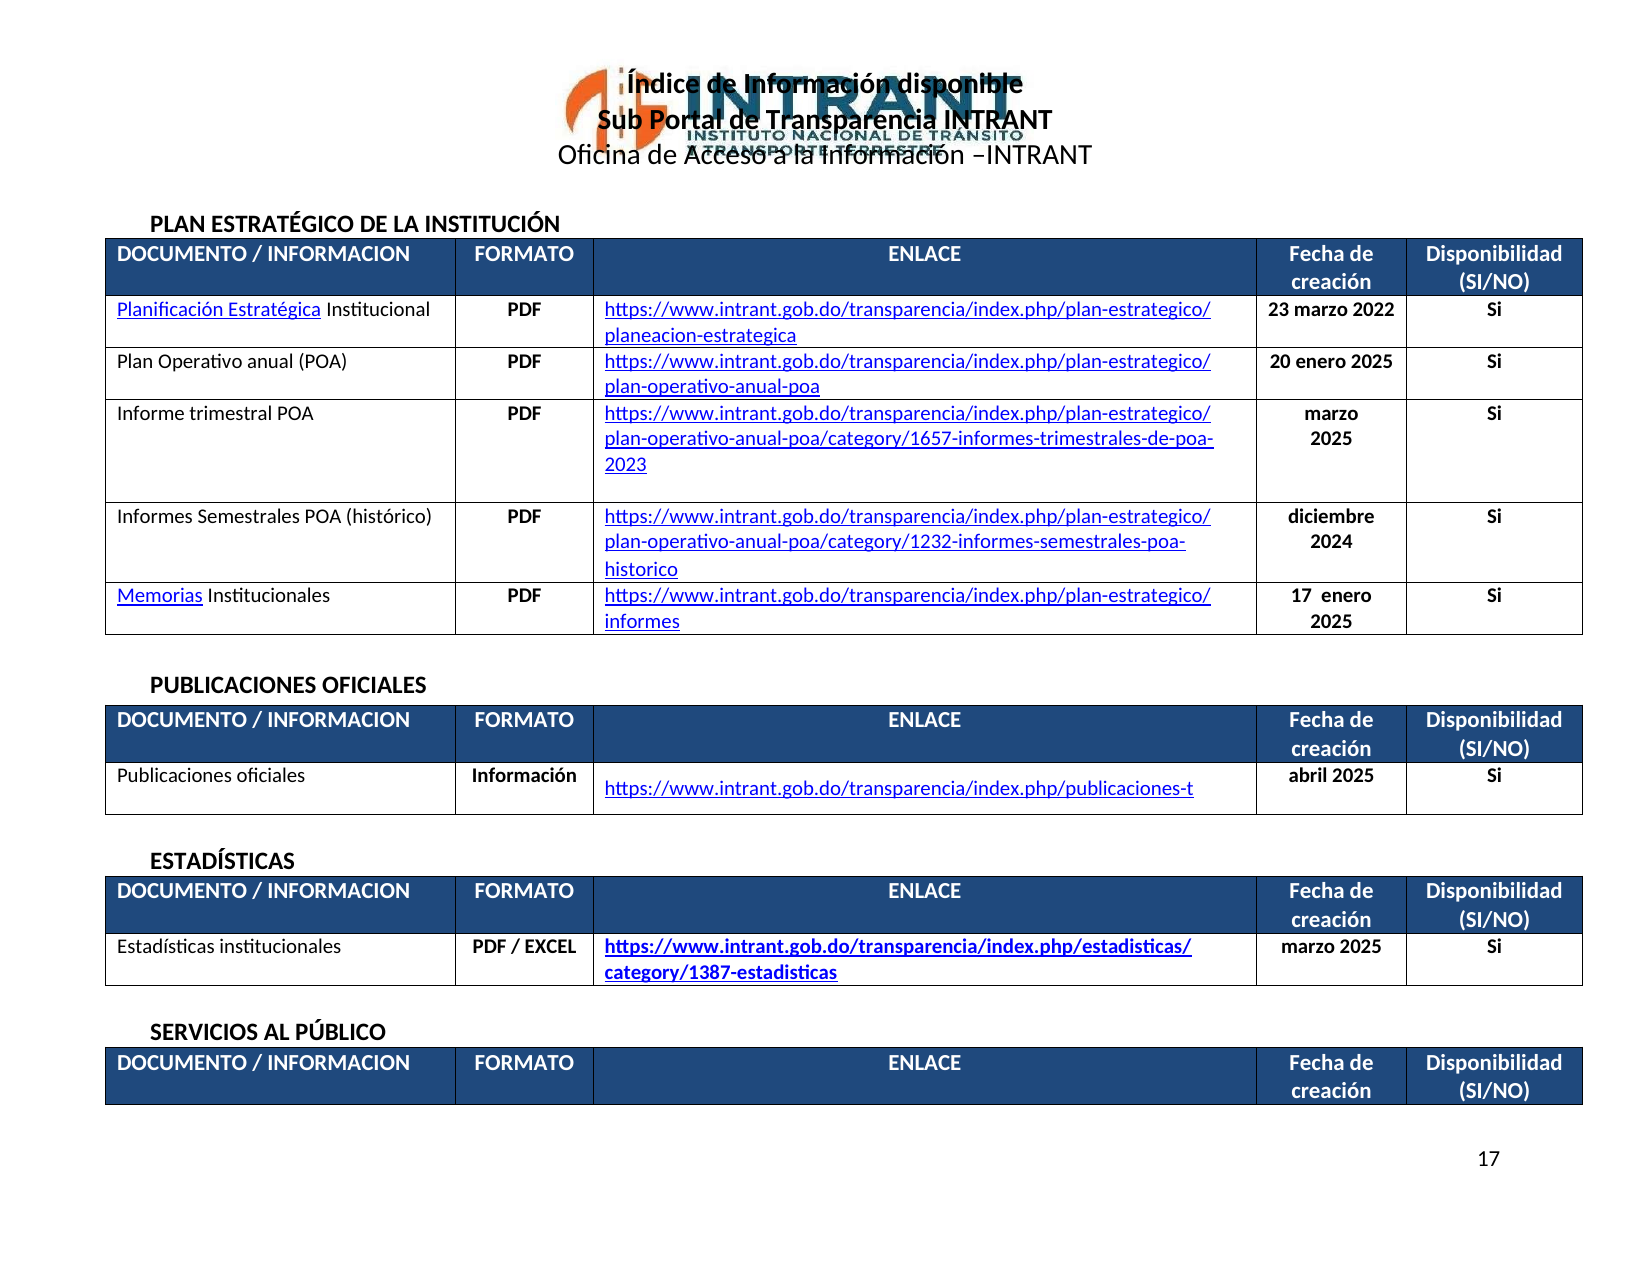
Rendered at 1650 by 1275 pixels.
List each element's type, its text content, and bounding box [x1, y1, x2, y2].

text PLAN ESTRATÉGICO DE LA INSTITUCIÓN [150, 208, 1500, 238]
table_cell https://www.intrant.gob.do/transparencia/index.php/plan-estrategico/plan-operativo-anual-poa/category/1657-informes-trimestrales-de-poa-2023 [594, 400, 1256, 502]
table_cell Si [1407, 503, 1582, 582]
table_cell https://www.intrant.gob.do/transparencia/index.php/publicaciones-t [594, 763, 1256, 813]
table_header FORMATO [456, 1048, 593, 1104]
table_header Fecha de creación [1257, 877, 1406, 933]
table_cell Si [1407, 934, 1582, 984]
table_cell Informes Semestrales POA (histórico) [106, 503, 455, 582]
table_header Fecha de creación [1257, 239, 1406, 295]
table_header Fecha de creación [1257, 1048, 1406, 1104]
table_cell Si [1407, 296, 1582, 347]
table_cell https://www.intrant.gob.do/transparencia/index.php/plan-estrategico/informes [594, 583, 1256, 633]
picture [555, 24, 1095, 208]
table_cell Informe trimestral POA [106, 400, 455, 502]
table_header FORMATO [456, 877, 593, 933]
table_header Disponibilidad (SI/NO) [1407, 1048, 1582, 1104]
table_cell Si [1407, 583, 1582, 633]
table_cell Plan Operativo anual (POA) [106, 348, 455, 399]
table_cell diciembre 2024 [1257, 503, 1406, 582]
table_cell Si [1407, 400, 1582, 502]
table_cell PDF [456, 583, 593, 633]
table_header Fecha de creación [1257, 706, 1406, 762]
text SERVICIOS AL PÚBLICO [150, 1016, 1500, 1047]
table_cell 20 enero 2025 [1257, 348, 1406, 399]
table_cell Información [456, 763, 593, 813]
table_cell 23 marzo 2022 [1257, 296, 1406, 347]
table_cell https://www.intrant.gob.do/transparencia/index.php/plan-estrategico/plan-operativo-anual-poa [594, 348, 1256, 399]
table_cell PDF [456, 296, 593, 347]
table_cell 17 enero 2025 [1257, 583, 1406, 633]
table_header DOCUMENTO / INFORMACION [106, 706, 455, 762]
table_header Disponibilidad (SI/NO) [1407, 877, 1582, 933]
table_cell PDF [456, 400, 593, 502]
table_cell Estadísticas institucionales [106, 934, 455, 984]
table_cell Planificación Estratégica Institucional [106, 296, 455, 347]
table_header FORMATO [456, 239, 593, 295]
table_cell PDF / EXCEL [456, 934, 593, 984]
table_cell Si [1407, 348, 1582, 399]
text PUBLICACIONES OFICIALES [150, 669, 1500, 700]
table_cell https://www.intrant.gob.do/transparencia/index.php/estadisticas/category/1387-estadisticas [594, 934, 1256, 984]
table_cell abril 2025 [1257, 763, 1406, 813]
table_header ENLACE [594, 239, 1256, 295]
text ESTADÍSTICAS [150, 845, 1500, 876]
table_cell Memorias Institucionales [106, 583, 455, 633]
table_header DOCUMENTO / INFORMACION [106, 1048, 455, 1104]
table_cell marzo 2025 [1257, 400, 1406, 502]
table_header Disponibilidad (SI/NO) [1407, 706, 1582, 762]
table_header ENLACE [594, 877, 1256, 933]
table_header DOCUMENTO / INFORMACION [106, 239, 455, 295]
table_cell PDF [456, 348, 593, 399]
table_header Disponibilidad (SI/NO) [1407, 239, 1582, 295]
table_cell https://www.intrant.gob.do/transparencia/index.php/plan-estrategico/plan-operativo-anual-poa/category/1232-informes-semestrales-poa-historico [594, 503, 1256, 582]
table_cell PDF [456, 503, 593, 582]
table_cell Publicaciones oficiales [106, 763, 455, 813]
table_header ENLACE [594, 1048, 1256, 1104]
table_header FORMATO [456, 706, 593, 762]
table_header DOCUMENTO / INFORMACION [106, 877, 455, 933]
table_cell https://www.intrant.gob.do/transparencia/index.php/plan-estrategico/planeacion-estrategica [594, 296, 1256, 347]
table_cell Si [1407, 763, 1582, 813]
table_cell marzo 2025 [1257, 934, 1406, 984]
table_header ENLACE [594, 706, 1256, 762]
